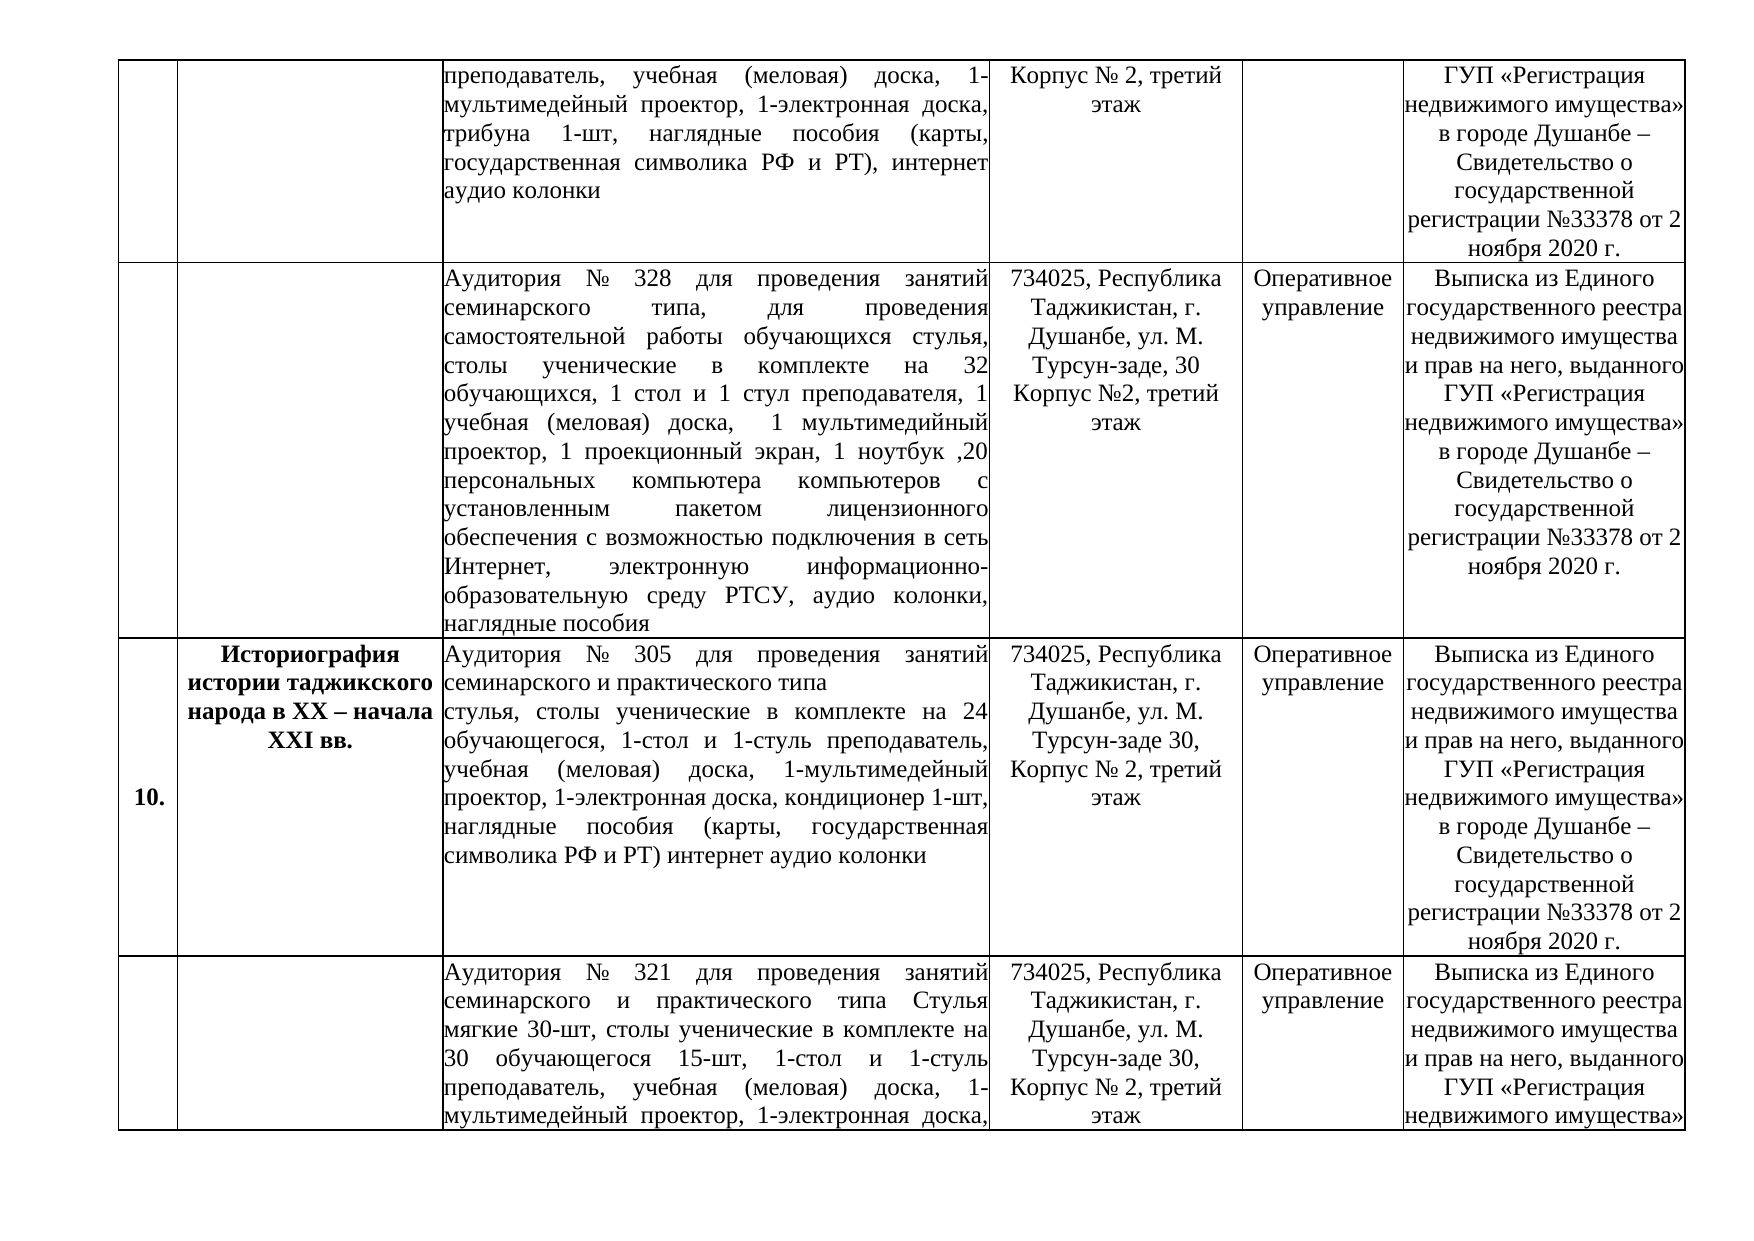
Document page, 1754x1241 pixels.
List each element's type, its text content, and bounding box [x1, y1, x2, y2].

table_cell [1404, 957, 1684, 1129]
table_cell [990, 957, 1242, 1129]
table_cell 734025, Республика Таджикистан, г. Душанбе, ул. М. Турсун-заде 30, Корпус № 2, третий этаж [990, 639, 1242, 955]
table_cell [119, 61, 177, 262]
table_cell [1243, 61, 1403, 262]
table_cell Оперативное управление [1243, 639, 1403, 955]
table_cell Аудитория № 328 для проведения занятий семинарского типа, для проведения самостоятельной работы обучающихся стулья, столы ученические в комплекте на 32 обучающихся, 1 стол и 1 стул преподавателя, 1 учебная (меловая) доска, 1 мультимедийный проектор, 1 проекционный экран, 1 ноутбук ,20 персональных компьютера компьютеров с установленным пакетом лицензионного обеспечения с возможностью подключения в сеть Интернет, электронную информационно- образовательную среду РТСУ, аудио колонки, наглядные пособия [444, 263, 989, 637]
table_cell [178, 263, 442, 637]
table_cell Оперативное управление [1243, 263, 1403, 637]
table_cell [119, 639, 177, 955]
table_cell 734025, Республика Таджикистан, г. Душанбе, ул. М. Турсун-заде, 30 Корпус №2, третий этаж [990, 263, 1242, 637]
table_cell [119, 957, 177, 1129]
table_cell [444, 957, 989, 1129]
table_cell [119, 263, 177, 637]
table_cell Историография истории таджикского народа в ХХ – начала ХХI вв. [178, 639, 442, 955]
table_cell Аудитория № 305 для проведения занятий семинарского и практического типа стулья, столы ученические в комплекте на 24 обучающегося, 1-стол и 1-стуль преподаватель, учебная (меловая) доска, 1-мультимедейный проектор, 1-электронная доска, кондиционер 1-шт, наглядные пособия (карты, государственная символика РФ и РТ) интернет аудио колонки [444, 639, 989, 955]
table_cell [990, 61, 1242, 262]
table_cell [178, 957, 442, 1129]
table_cell [178, 61, 442, 262]
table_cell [1243, 957, 1403, 1129]
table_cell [1404, 61, 1684, 262]
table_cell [444, 61, 989, 262]
